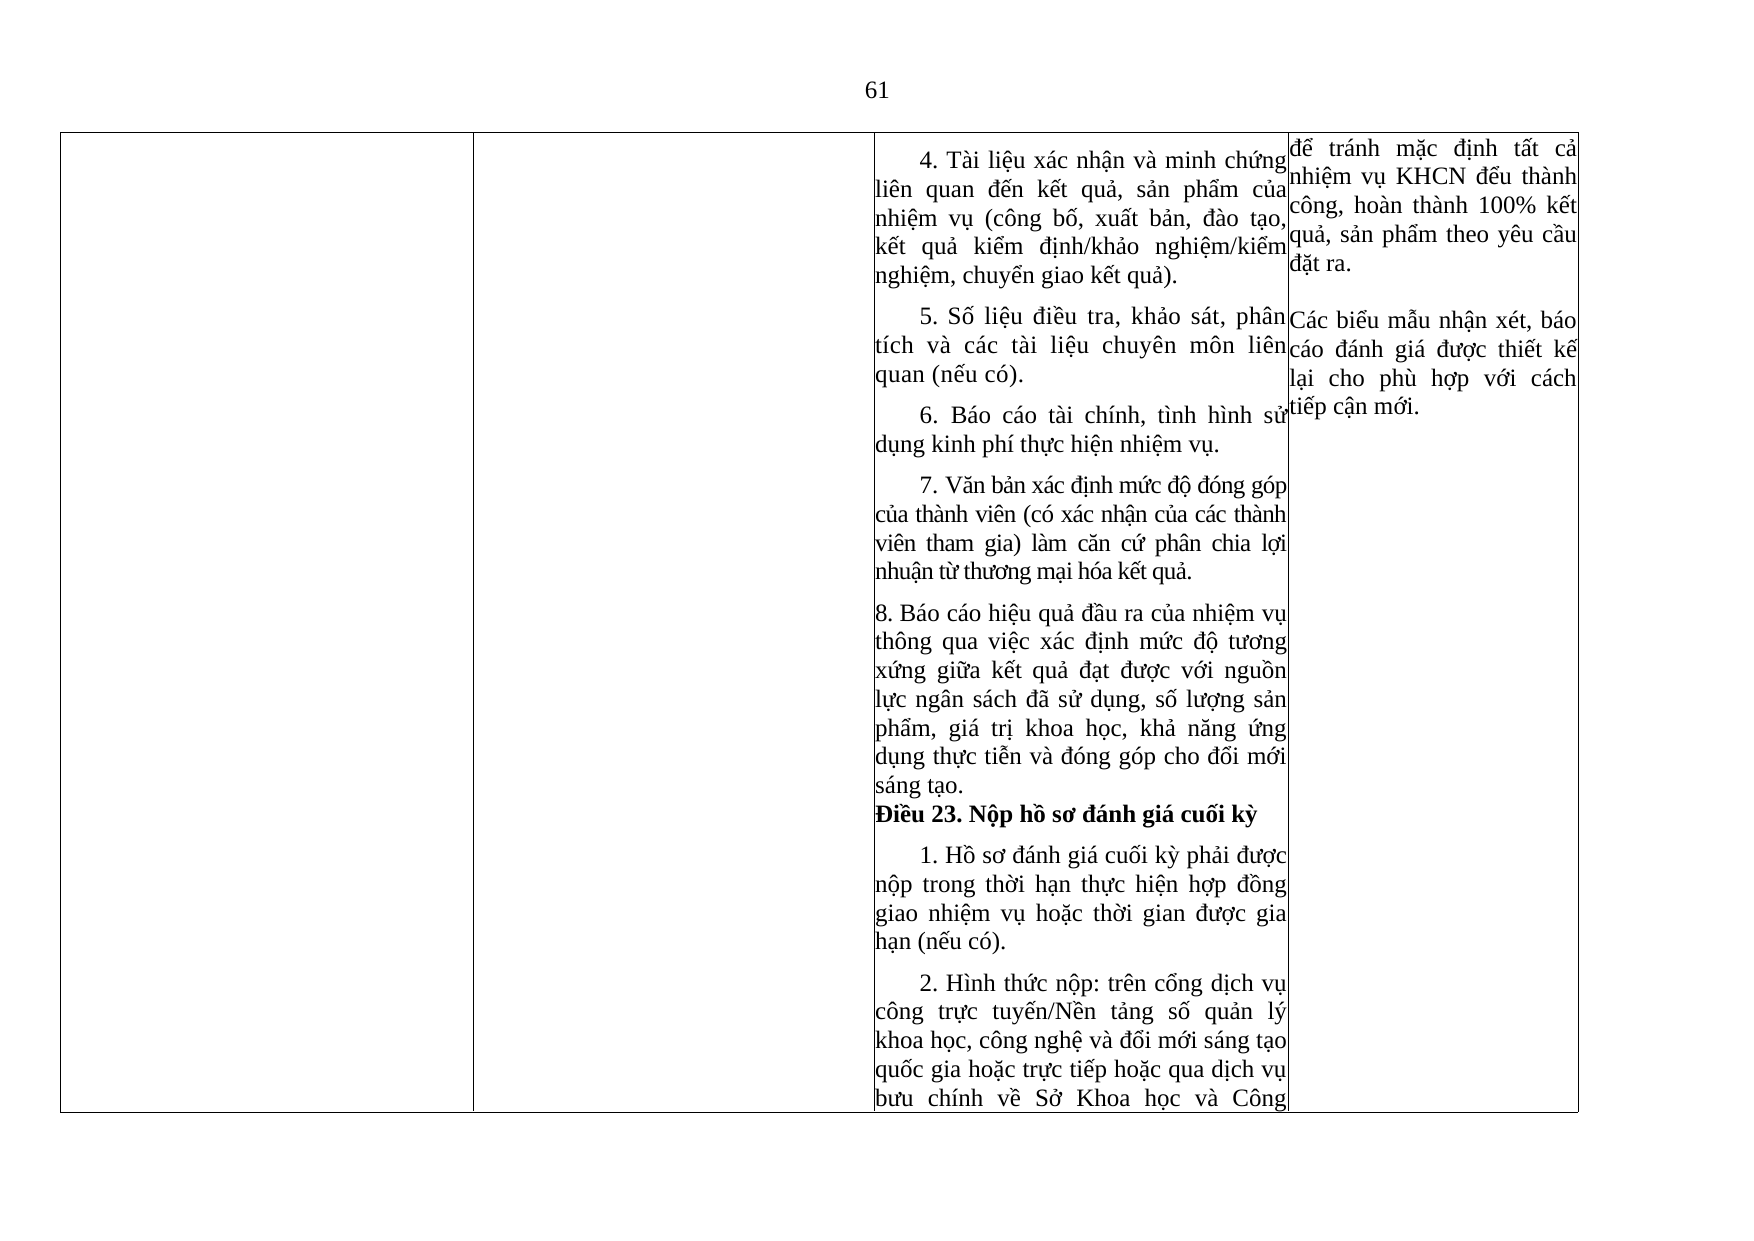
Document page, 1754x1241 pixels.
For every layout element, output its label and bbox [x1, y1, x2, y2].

table_cell [474, 133, 874, 1111]
table_cell [875, 133, 1288, 1111]
table_cell [1289, 133, 1578, 1111]
table_cell [61, 133, 473, 1111]
